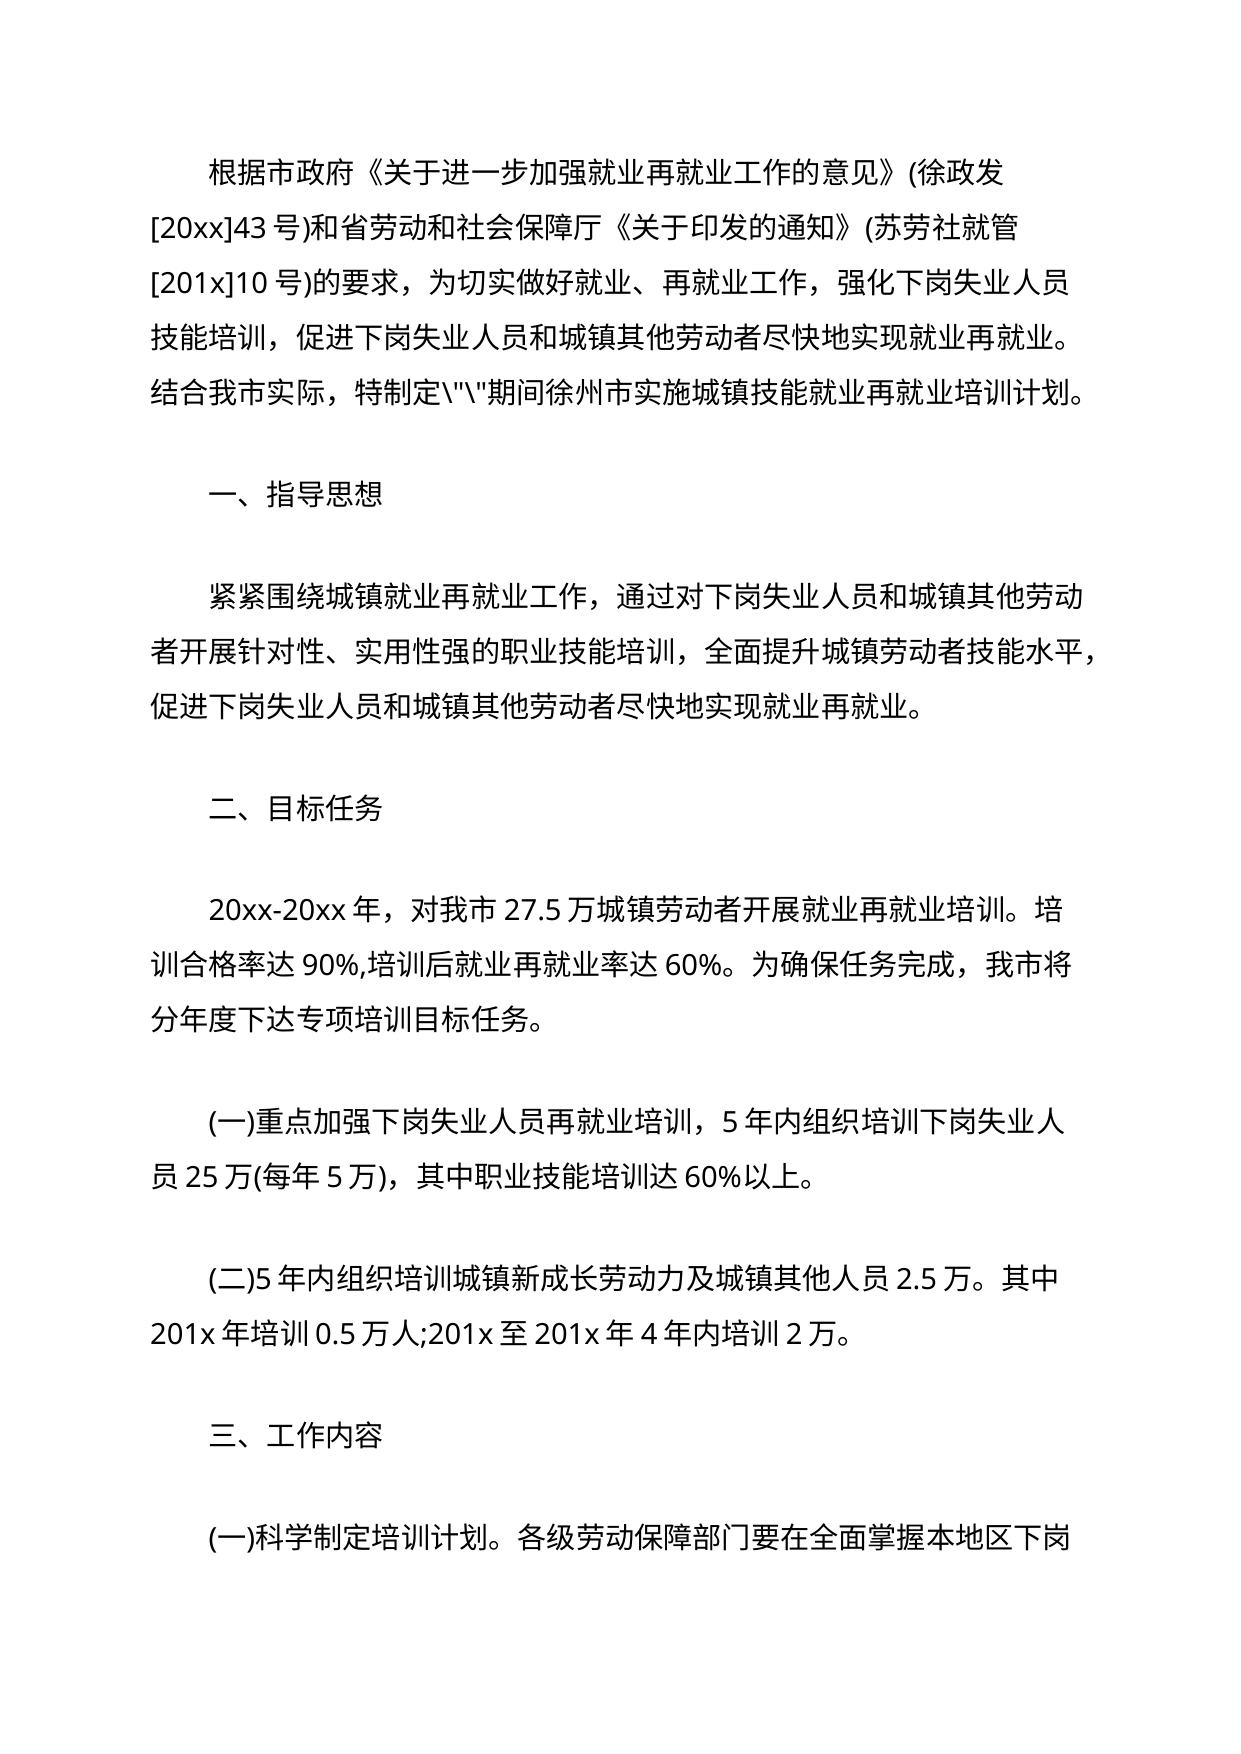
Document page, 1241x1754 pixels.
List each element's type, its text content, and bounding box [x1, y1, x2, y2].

text (一)重点加强下岗失业人员再就业培训，5年内组织培训下岗失业人员25万(每年5万)，其中职业技能培训达60%以上。 [150, 1099, 1090, 1196]
text 20xx-20xx年，对我市27.5万城镇劳动者开展就业再就业培训。培训合格率达90%,培训后就业再就业率达60%。为确保任务完成，我市将分年度下达专项培训目标任务。 [150, 887, 1090, 1039]
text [150, 1514, 1090, 1557]
text 根据市政府《关于进一步加强就业再就业工作的意见》(徐政发[20xx]43号)和省劳动和社会保障厅《关于印发的通知》(苏劳社就管[201x]10号)的要求，为切实做好就业、再就业工作，强化下岗失业人员技能培训，促进下岗失业人员和城镇其他劳动者尽快地实现就业再就业。结合我市实际，特制定\"\"期间徐州市实施城镇技能就业再就业培训计划。 [150, 150, 1090, 412]
text 一、指导思想 [150, 472, 1090, 514]
text 二、目标任务 [150, 785, 1090, 827]
text 紧紧围绕城镇就业再就业工作，通过对下岗失业人员和城镇其他劳动者开展针对性、实用性强的职业技能培训，全面提升城镇劳动者技能水平，促进下岗失业人员和城镇其他劳动者尽快地实现就业再就业。 [150, 574, 1090, 726]
text (二)5年内组织培训城镇新成长劳动力及城镇其他人员2.5万。其中201x年培训0.5万人;201x至201x年4年内培训2万。 [150, 1256, 1090, 1353]
text 三、工作内容 [150, 1413, 1090, 1455]
